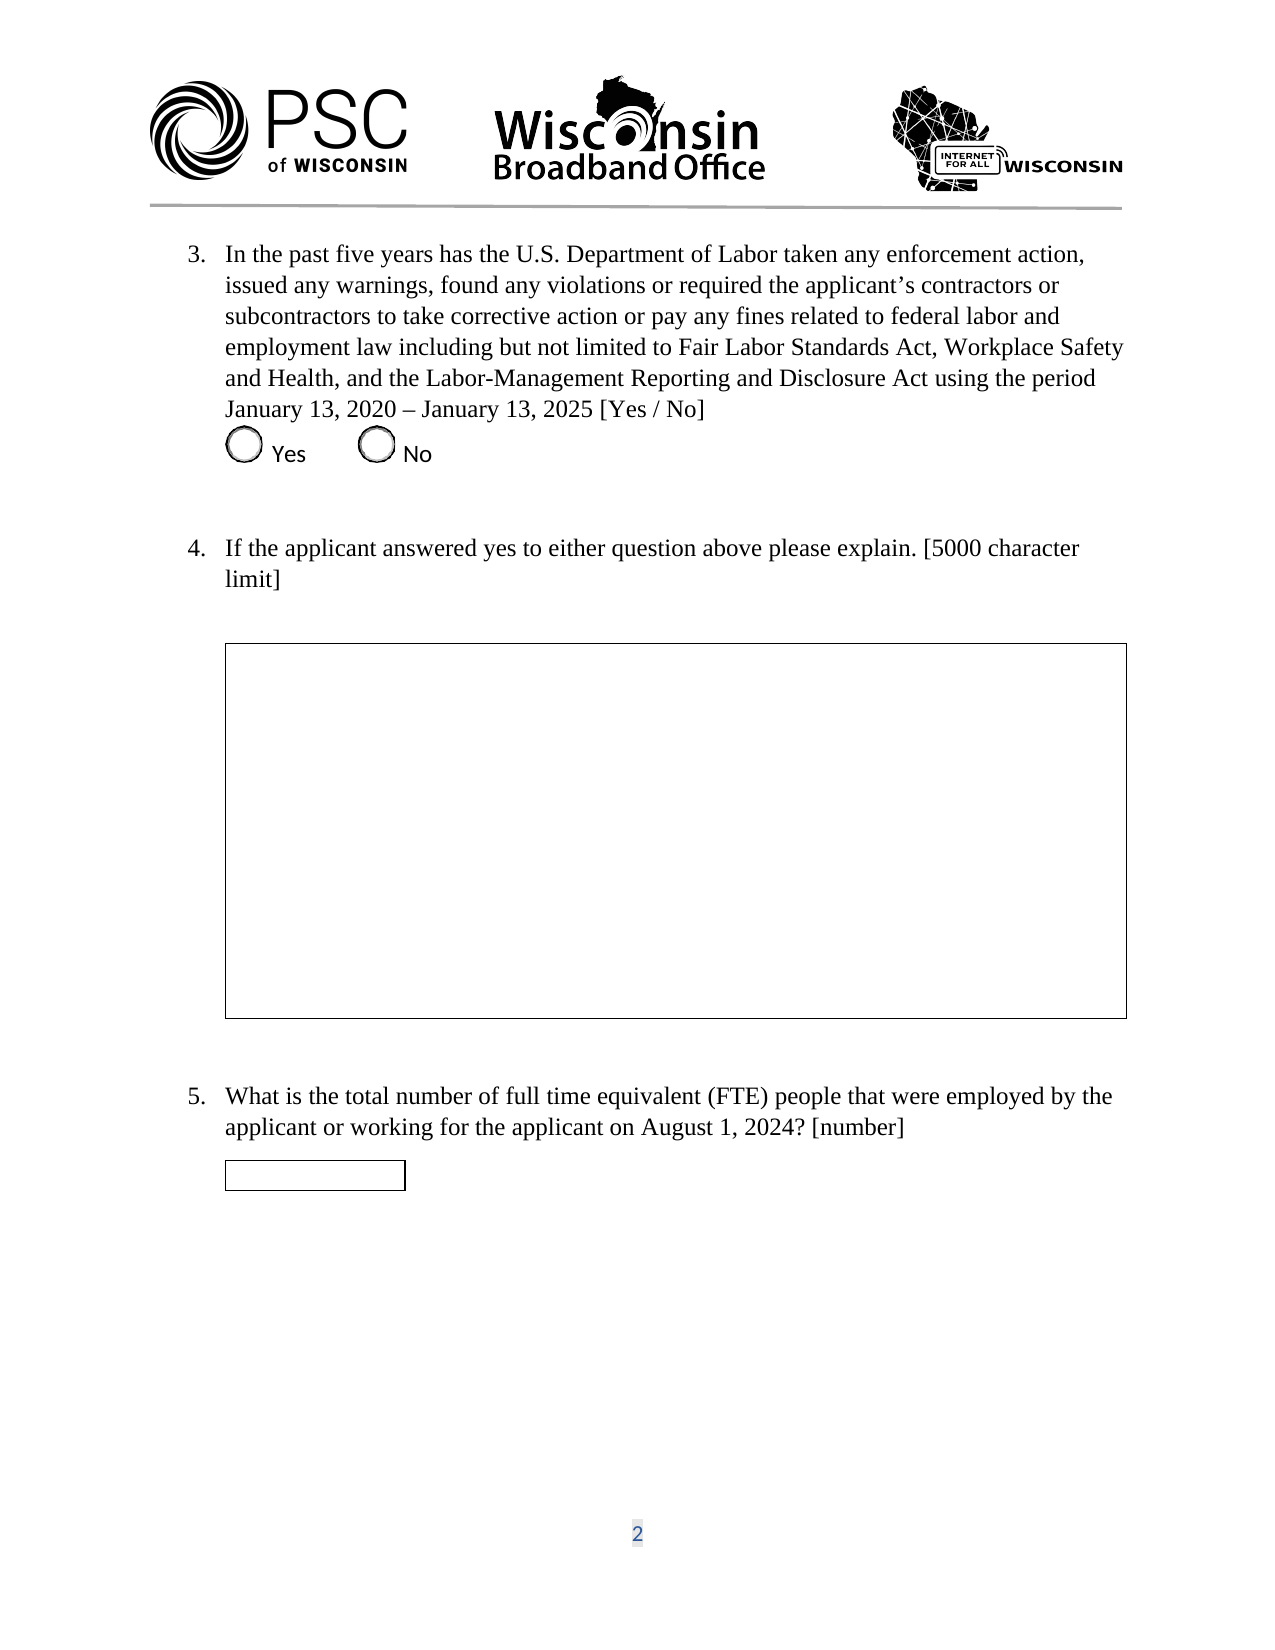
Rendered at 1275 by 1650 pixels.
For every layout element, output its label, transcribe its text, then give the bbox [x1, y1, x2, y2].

table_header [226, 1161, 404, 1190]
list If the applicant answered yes to either question above please explain. [5000 character limit] [187, 533, 1125, 593]
picture [150, 81, 407, 180]
picture [886, 75, 1126, 194]
table_header [226, 644, 1126, 1018]
list Yes No [225, 425, 1125, 469]
picture [357, 425, 396, 463]
list What is the total number of full time equivalent (FTE) people that were employed by the applicant or working for the applicant on August 1, 2024? [number] [187, 1081, 1125, 1141]
list In the past five years has the U.S. Department of Labor taken any enforcement action, issued any warnings, found any violations or required the applicant’s contractors or subcontractors to take corrective action or pay any fines related to federal labor and employment law including but not limited to Fair Labor Standards Act, Workplace Safety and Health, and the Labor-Management Reporting and Disclosure Act using the period January 13, 2020 – January 13, 2025 [Yes / No] [187, 239, 1125, 423]
picture [494, 75, 765, 180]
picture [225, 425, 263, 463]
